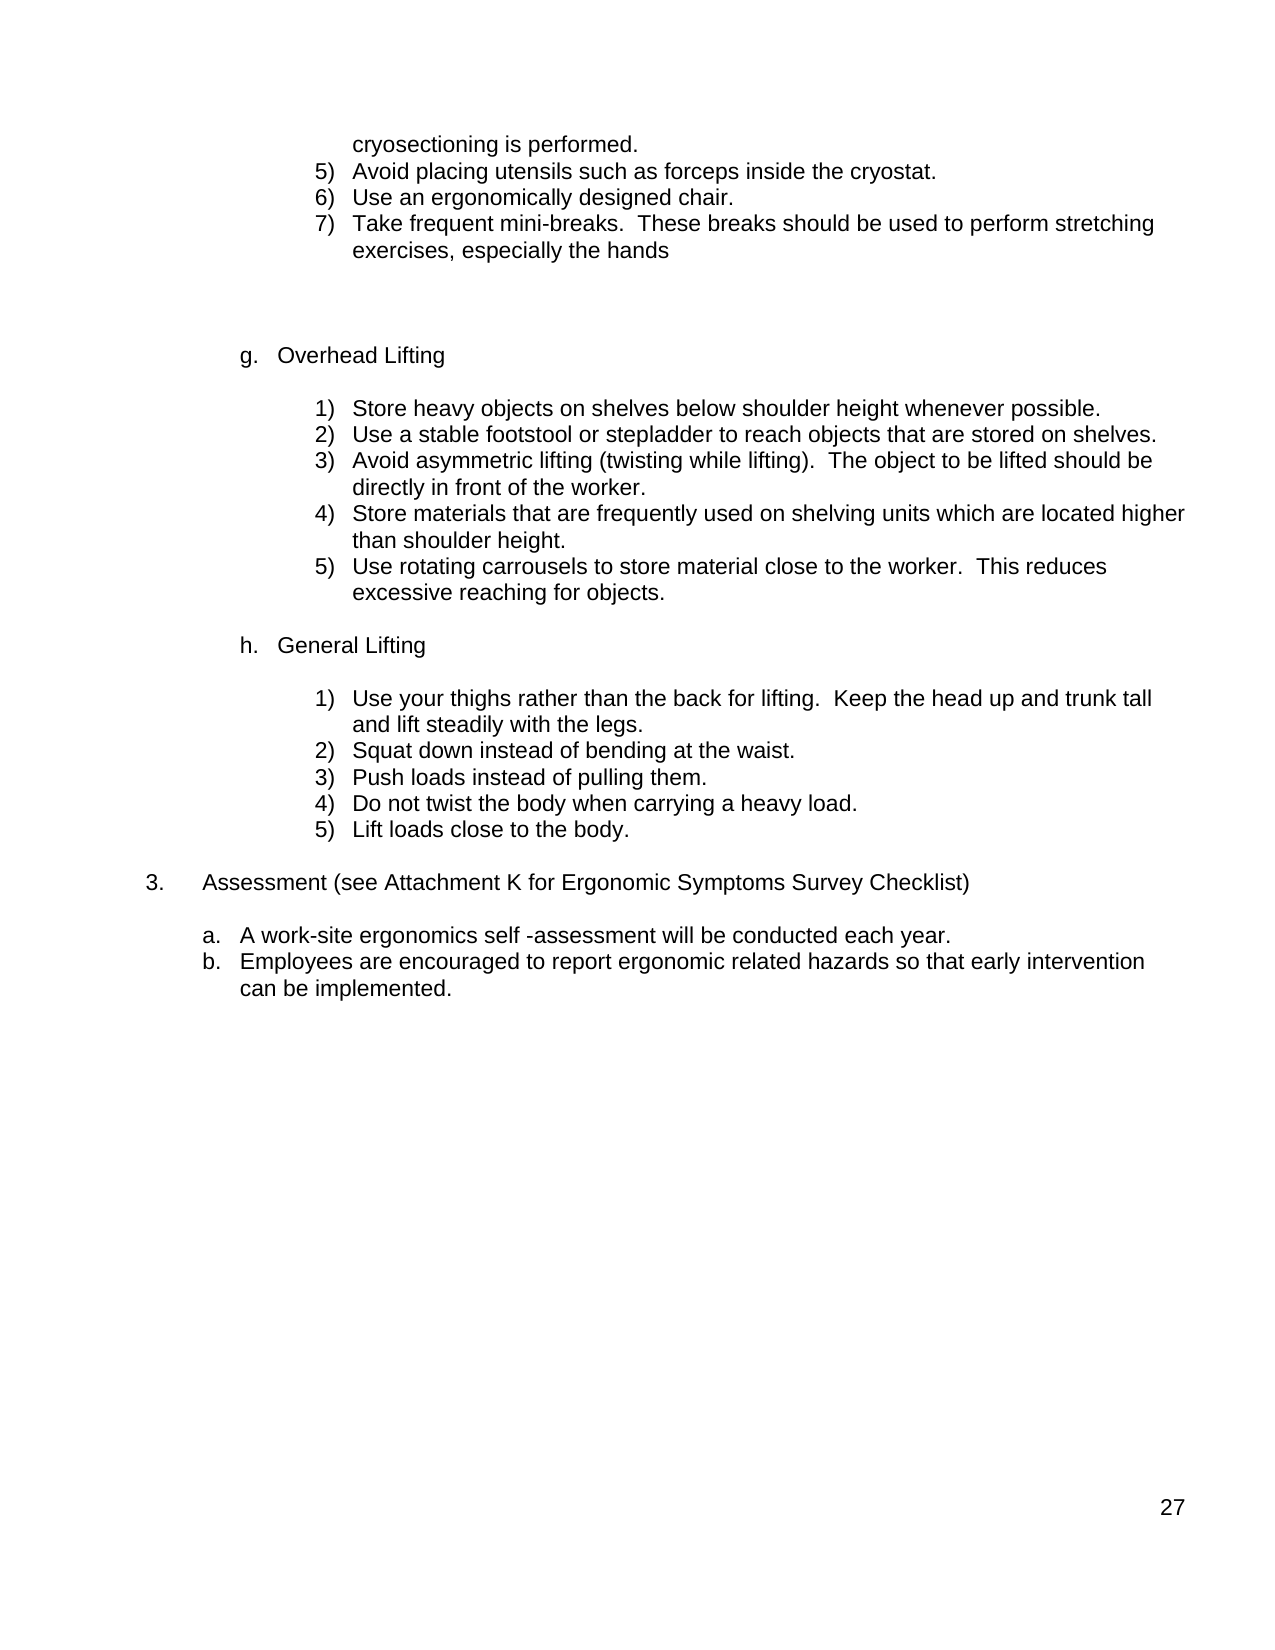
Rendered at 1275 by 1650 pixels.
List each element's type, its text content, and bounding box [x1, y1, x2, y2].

list Use your thighs rather than the back for lifting. Keep the head up and trunk tall and lift steadily with the legs. [314, 685, 1185, 737]
list Store heavy objects on shelves below shoulder height whenever possible. [314, 395, 1185, 421]
list Do not twist the body when carrying a heavy load. [314, 790, 1185, 816]
list Take frequent mini-breaks. These breaks should be used to perform stretching exercises, especially the hands [314, 210, 1185, 263]
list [314, 131, 1185, 158]
list Employees are encouraged to report ergonomic related hazards so that early intervention can be implemented. [202, 948, 1185, 1001]
list Use rotating carrousels to store material close to the worker. This reduces excessive reaching for objects. [314, 553, 1185, 606]
list Avoid asymmetric lifting (twisting while lifting). The object to be lifted should be directly in front of the worker. [314, 447, 1185, 500]
list Store materials that are frequently used on shelving units which are located higher than shoulder height. [314, 500, 1185, 553]
list Assessment (see Attachment K for Ergonomic Symptoms Survey Checklist) [164, 869, 1185, 896]
list Avoid placing utensils such as forceps inside the cryostat. [314, 158, 1185, 184]
list Push loads instead of pulling them. [314, 764, 1185, 790]
list Overhead Lifting [239, 342, 1185, 368]
list Squat down instead of bending at the waist. [314, 737, 1185, 764]
list General Lifting [239, 632, 1185, 658]
list Use an ergonomically designed chair. [314, 184, 1185, 210]
list Use a stable footstool or stepladder to reach objects that are stored on shelves. [314, 421, 1185, 447]
list A work-site ergonomics self -assessment will be conducted each year. [202, 922, 1185, 948]
list Lift loads close to the body. [314, 816, 1185, 843]
